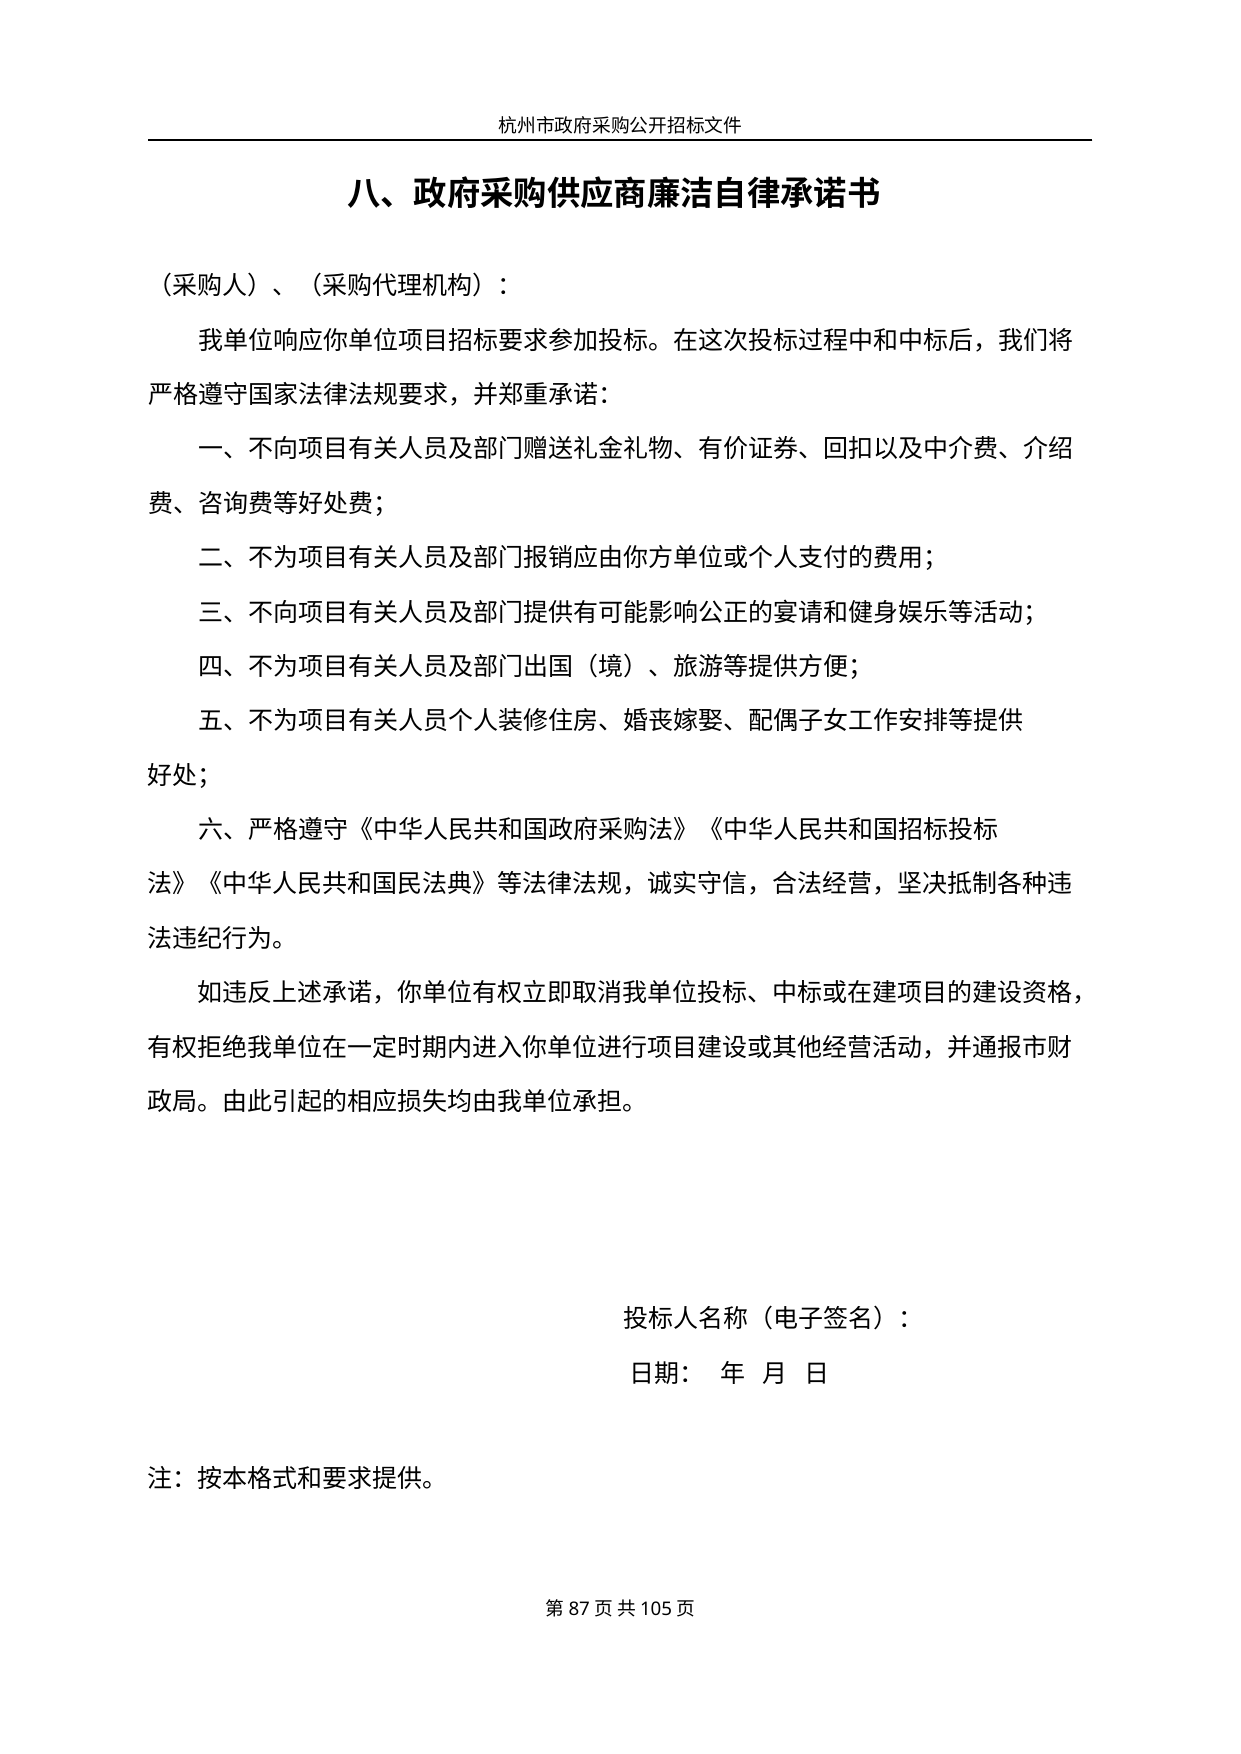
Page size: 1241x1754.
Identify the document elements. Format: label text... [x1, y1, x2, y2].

text 四、不为项目有关人员及部门出国（境）、旅游等提供方便； [148, 646, 1092, 683]
text 注：按本格式和要求提供。 [148, 1459, 1049, 1495]
text 六、严格遵守《中华人民共和国政府采购法》《中华人民共和国招标投标 [198, 809, 1092, 846]
text 我单位响应你单位项目招标要求参加投标。在这次投标过程中和中标后，我们将严格遵守国家法律法规要求，并郑重承诺： [148, 320, 1092, 411]
text 投标人名称（电子签名）： [148, 1299, 976, 1335]
text 如违反上述承诺，你单位有权立即取消我单位投标、中标或在建项目的建设资格，有权拒绝我单位在一定时期内进入你单位进行项目建设或其他经营活动，并通报市财政局。由此引起的相应损失均由我单位承担。 [148, 973, 1092, 1118]
text 日期： 年 月 日 [629, 1353, 1092, 1389]
text 法》《中华人民共和国民法典》等法律法规，诚实守信，合法经营，坚决抵制各种违法违纪行为。 [148, 864, 1092, 954]
text 好处； [148, 755, 1092, 791]
text 一、不向项目有关人员及部门赠送礼金礼物、有价证券、回扣以及中介费、介绍费、咨询费等好处费； [148, 429, 1092, 519]
text 二、不为项目有关人员及部门报销应由你方单位或个人支付的费用； [148, 538, 1092, 574]
text 五、不为项目有关人员个人装修住房、婚丧嫁娶、配偶子女工作安排等提供 [198, 701, 1092, 737]
text （采购人）、（采购代理机构）： [148, 266, 1092, 302]
text 三、不向项目有关人员及部门提供有可能影响公正的宴请和健身娱乐等活动； [148, 592, 1092, 628]
text 八、政府采购供应商廉洁自律承诺书 [148, 167, 1092, 215]
